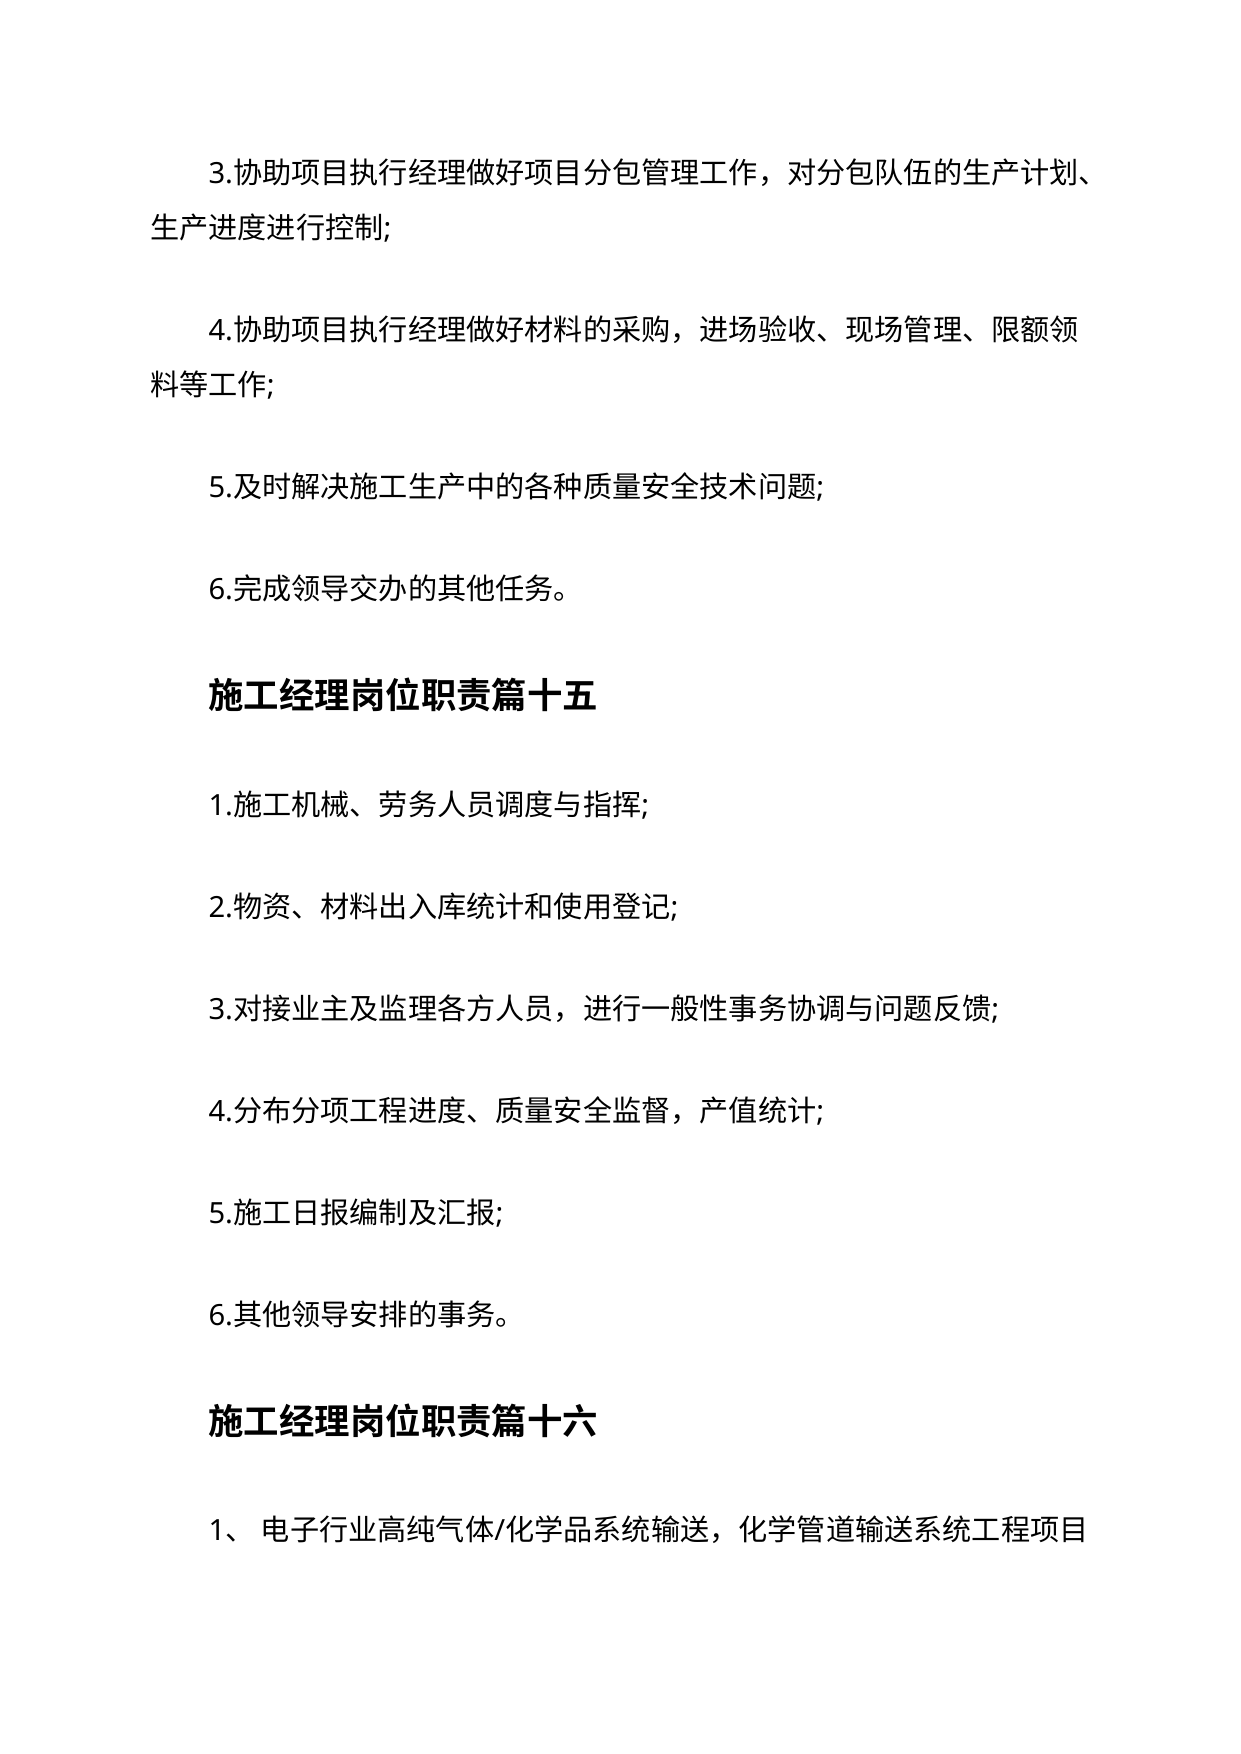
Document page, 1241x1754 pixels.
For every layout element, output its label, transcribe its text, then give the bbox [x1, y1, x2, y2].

text 4.分布分项工程进度、质量安全监督，产值统计; [150, 1087, 1090, 1130]
text 施工经理岗位职责篇十六 [150, 1393, 1090, 1444]
text 6.完成领导交办的其他任务。 [150, 566, 1090, 608]
text 5.及时解决施工生产中的各种质量安全技术问题; [150, 464, 1090, 506]
text 施工经理岗位职责篇十五 [150, 668, 1090, 719]
text 2.物资、材料出入库统计和使用登记; [150, 883, 1090, 926]
text 3.协助项目执行经理做好项目分包管理工作，对分包队伍的生产计划、生产进度进行控制; [150, 150, 1090, 247]
text 4.协助项目执行经理做好材料的采购，进场验收、现场管理、限额领料等工作; [150, 307, 1090, 404]
text 6.其他领导安排的事务。 [150, 1291, 1090, 1334]
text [150, 1507, 1090, 1549]
text 1.施工机械、劳务人员调度与指挥; [150, 781, 1090, 824]
text 3.对接业主及监理各方人员，进行一般性事务协调与问题反馈; [150, 985, 1090, 1028]
text 5.施工日报编制及汇报; [150, 1189, 1090, 1232]
